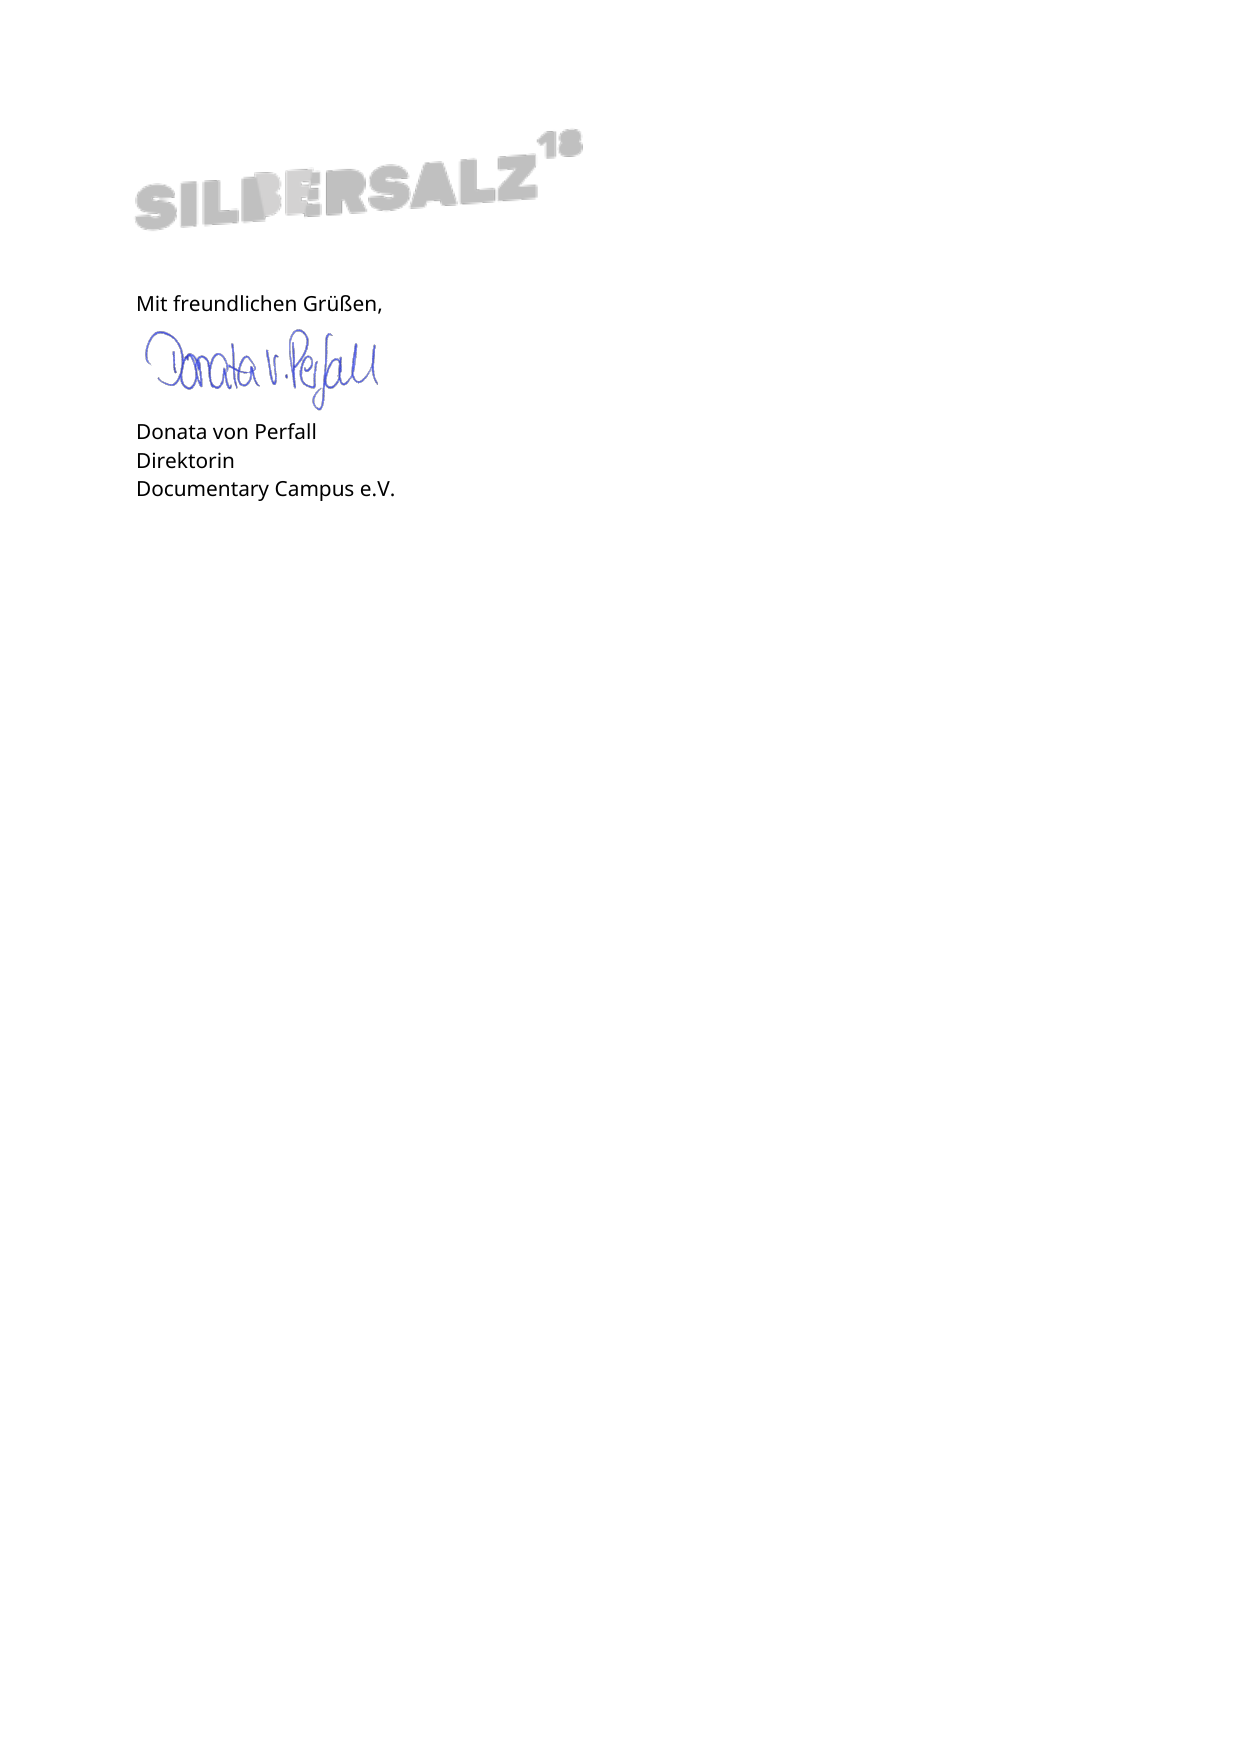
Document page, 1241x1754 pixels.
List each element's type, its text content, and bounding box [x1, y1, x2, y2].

picture [135, 317, 394, 418]
text Mit freundlichen Grüßen, [136, 289, 1104, 318]
text Donata von Perfall [136, 417, 1104, 446]
text Direktorin [136, 446, 1104, 474]
text Documentary Campus e.V. [136, 474, 1104, 503]
